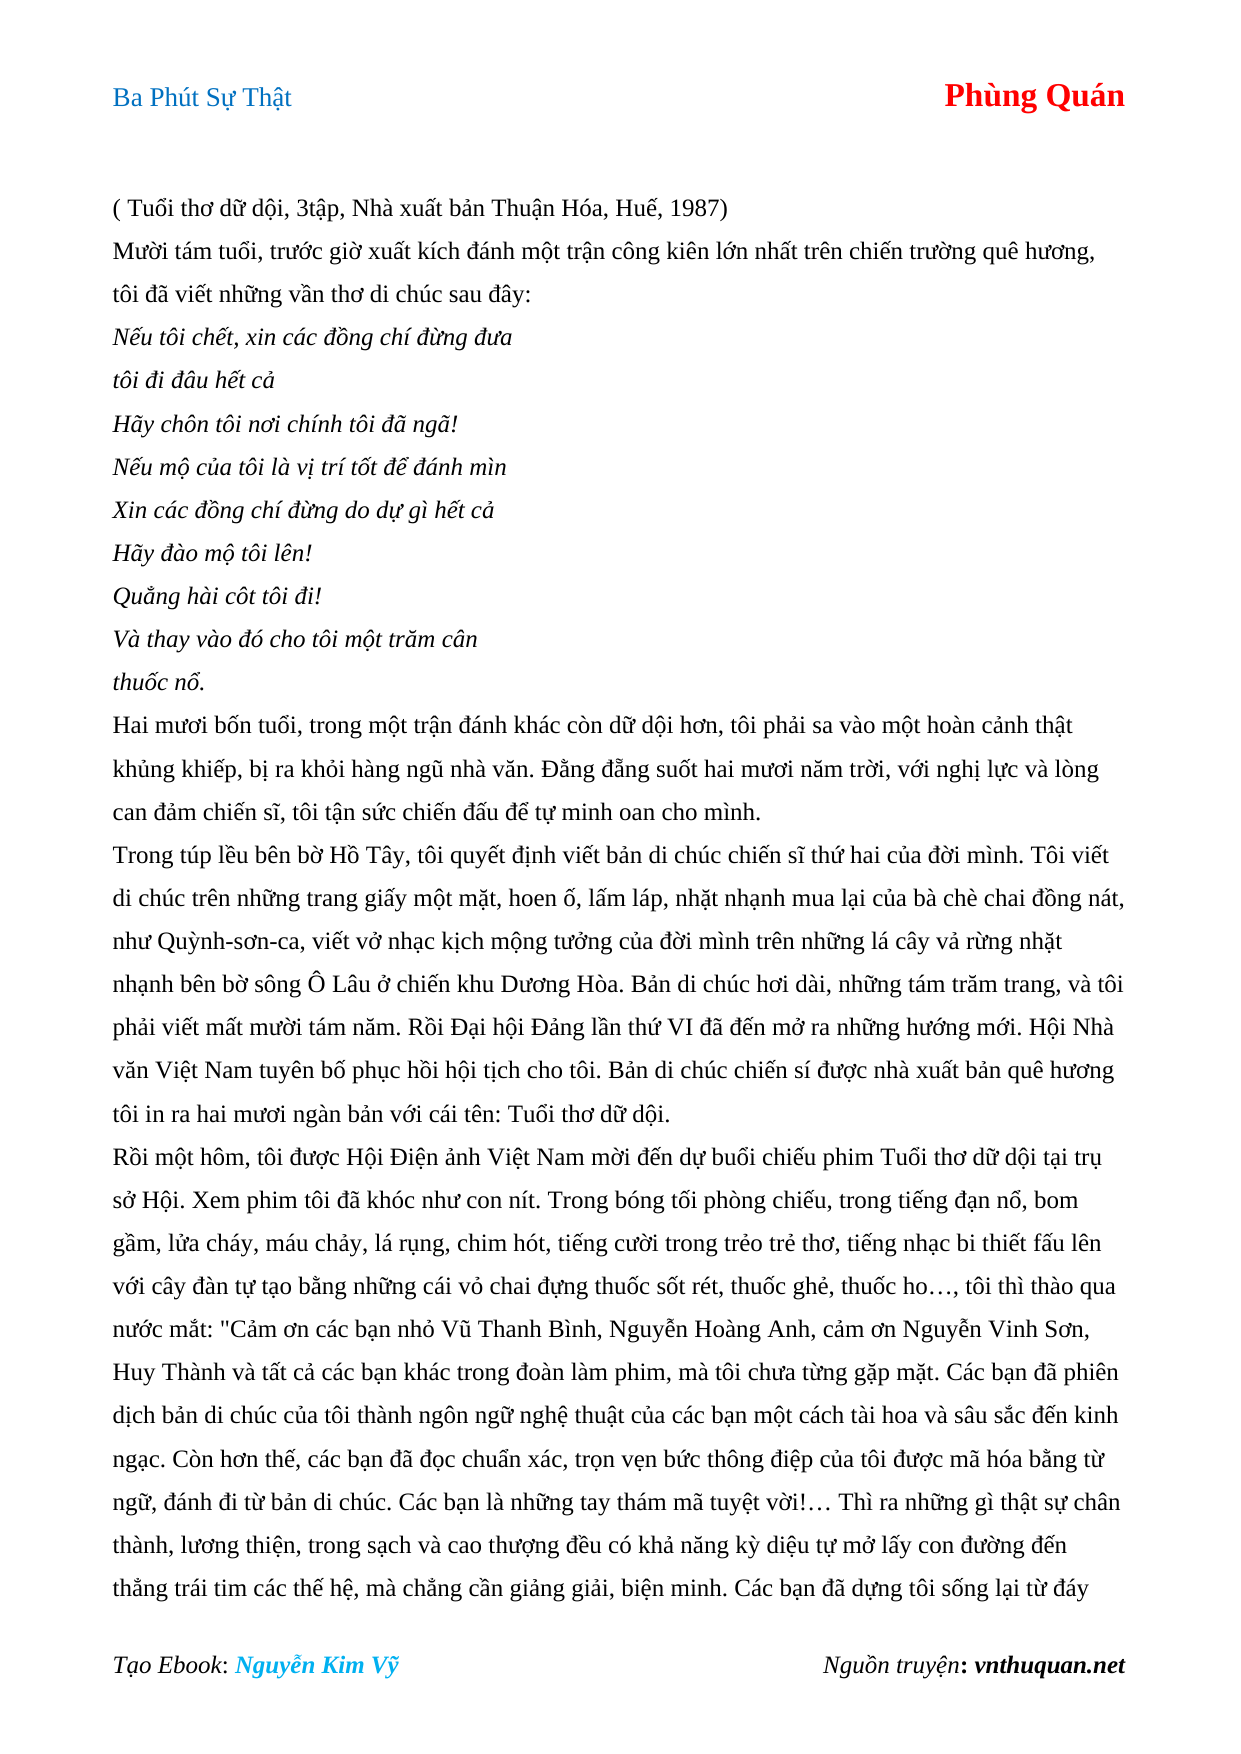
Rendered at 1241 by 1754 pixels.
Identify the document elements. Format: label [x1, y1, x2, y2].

text [112, 150, 1128, 1602]
